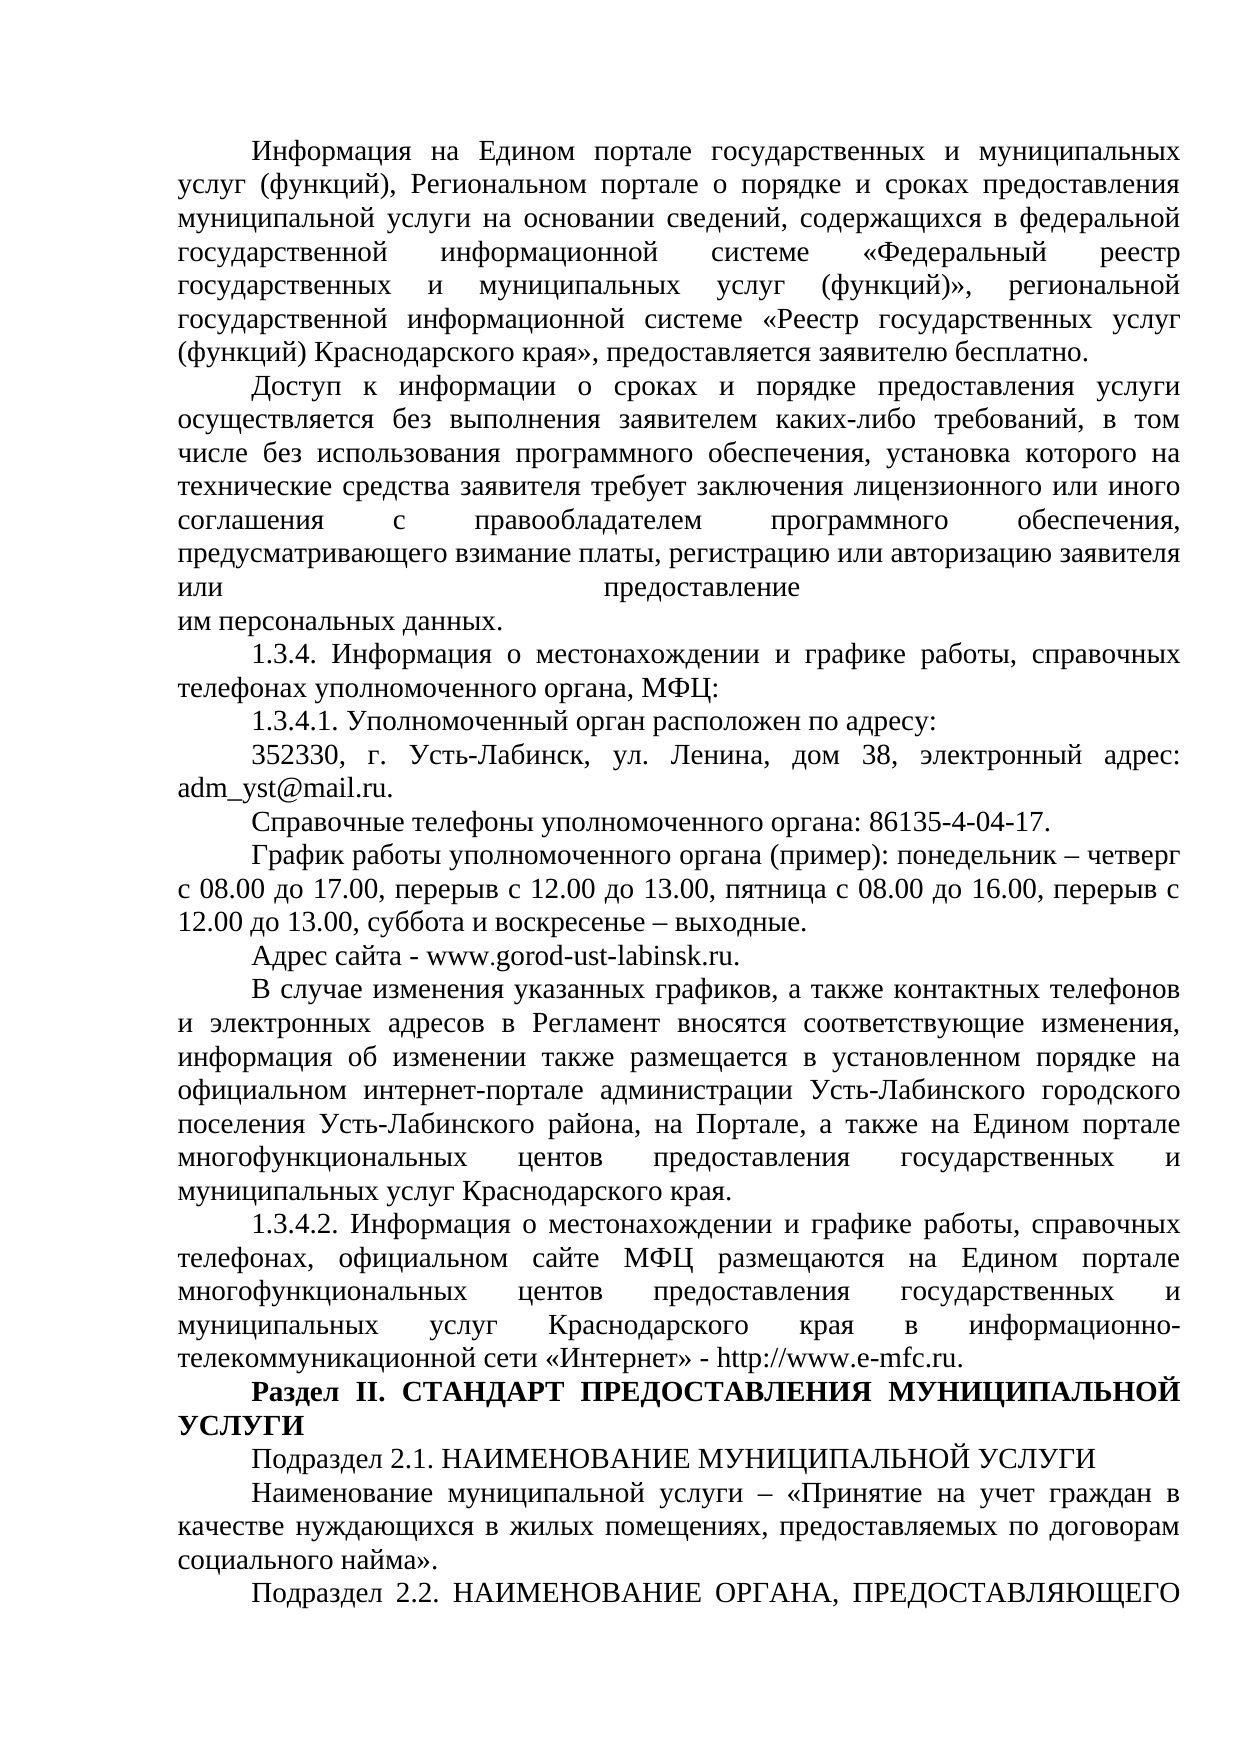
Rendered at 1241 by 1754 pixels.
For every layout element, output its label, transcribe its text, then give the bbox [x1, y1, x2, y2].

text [177, 1575, 1181, 1609]
text В случае изменения указанных графиков, а также контактных телефонов и электронных адресов в Регламент вносятся соответствующие изменения, информация об изменении также размещается в установленном порядке на официальном интернет-портале администрации Усть-Лабинского городского поселения Усть-Лабинского района, на Портале, а также на Едином портале многофункциональных центов предоставления государственных и муниципальных услуг Краснодарского края. [177, 972, 1181, 1206]
text Подраздел 2.1. НАИМЕНОВАНИЕ МУНИЦИПАЛЬНОЙ УСЛУГИ [177, 1441, 1181, 1475]
text График работы уполномоченного органа (пример): понедельник – четверг с 08.00 до 17.00, перерыв с 12.00 до 13.00, пятница с 08.00 до 16.00, перерыв с 12.00 до 13.00, суббота и воскресенье – выходные. [177, 837, 1181, 938]
text Справочные телефоны уполномоченного органа: 86135-4-04-17. [177, 804, 1181, 837]
text Доступ к информации о сроках и порядке предоставления услуги осуществляется без выполнения заявителем каких-либо требований, в том числе без использования программного обеспечения, установка которого на технические средства заявителя требует заключения лицензионного или иного соглашения с правообладателем программного обеспечения, предусматривающего взимание платы, регистрацию или авторизацию заявителя или предоставление им персональных данных. [177, 368, 1181, 636]
text Информация на Едином портале государственных и муниципальных услуг (функций), Региональном портале о порядке и сроках предоставления муниципальной услуги на основании сведений, содержащихся в федеральной государственной информационной системе «Федеральный реестр государственных и муниципальных услуг (функций)», региональной государственной информационной системе «Реестр государственных услуг (функций) Краснодарского края», предоставляется заявителю бесплатно. [177, 133, 1181, 368]
text 1.3.4.2. Информация о местонахождении и графике работы, справочных телефонах, официальном сайте МФЦ размещаются на Едином портале многофункциональных центов предоставления государственных и муниципальных услуг Краснодарского края в информационно-телекоммуникационной сети «Интернет» - http://www.e-mfc.ru. [177, 1206, 1181, 1374]
text 352330, г. Усть-Лабинск, ул. Ленина, дом 38, электронный адрес: adm_yst@mail.ru. [177, 737, 1181, 804]
text 1.3.4.1. Уполномоченный орган расположен по адресу: [177, 703, 1181, 737]
text Адрес сайта - www.gorod-ust-labinsk.ru. [177, 938, 1181, 972]
text 1.3.4. Информация о местонахождении и графике работы, справочных телефонах уполномоченного органа, МФЦ: [177, 636, 1181, 703]
text Раздел II. СТАНДАРТ ПРЕДОСТАВЛЕНИЯ МУНИЦИПАЛЬНОЙ УСЛУГИ [177, 1374, 1181, 1441]
text Наименование муниципальной услуги – «Принятие на учет граждан в качестве нуждающихся в жилых помещениях, предоставляемых по договорам социального найма». [177, 1475, 1181, 1575]
